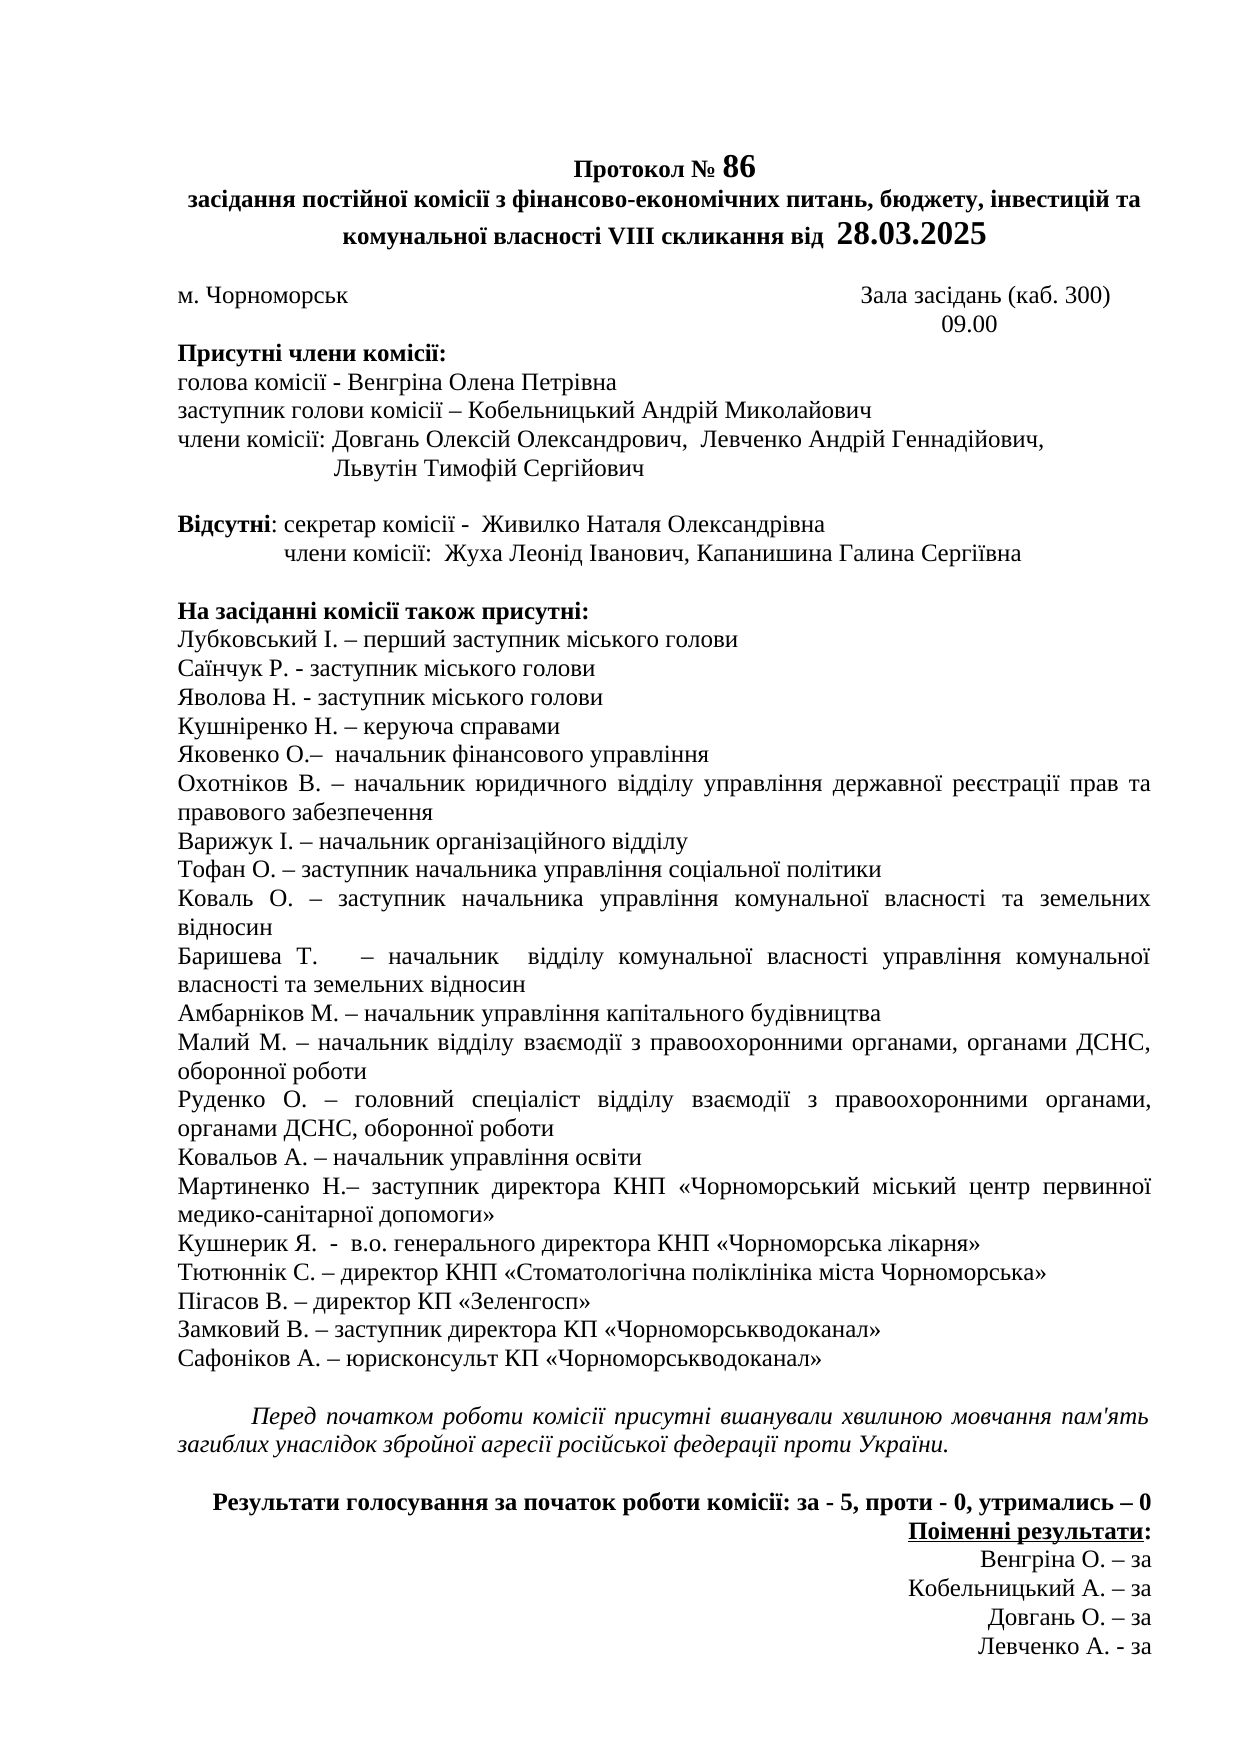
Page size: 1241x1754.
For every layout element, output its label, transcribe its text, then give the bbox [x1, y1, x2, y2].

text Кобельницький А. – за [177, 1573, 1152, 1602]
text Протокол № 86 [177, 146, 1152, 184]
list члени комісії: Довгань Олексій Олександрович, Левченко Андрій Геннадійович, [177, 424, 1152, 453]
text Кушніренко Н. – керуюча справами [177, 711, 1152, 739]
text Присутні члени комісії: [177, 338, 1152, 367]
text Довгань О. – за [177, 1602, 1152, 1631]
text На засіданні комісії також присутні: [177, 596, 1152, 624]
text Левченко А. - за [177, 1631, 1152, 1659]
text Ковальов А. – начальник управління освіти [177, 1142, 1152, 1171]
text 09.00 [177, 309, 1152, 338]
text Варижук І. – начальник організаційного відділу [177, 826, 1152, 854]
text Коваль О. – заступник начальника управління комунальної власності та земельних відносин [177, 883, 1152, 941]
text Тофан О. – заступник начальника управління соціальної політики [177, 854, 1152, 883]
text Кушнерик Я. - в.о. генерального директора КНП «Чорноморська лікарня» [177, 1228, 1152, 1257]
text Баришева Т. – начальник відділу комунальної власності управління комунальної власності та земельних відносин [177, 941, 1152, 998]
text Тютюннік С. – директор КНП «Стоматологічна поліклініка міста Чорноморська» [177, 1257, 1152, 1286]
text Лубковський І. – перший заступник міського голови [177, 624, 1152, 653]
text Результати голосування за початок роботи комісії: за - 5, проти - 0, утримались – 0 [177, 1487, 1152, 1516]
text Поіменні результати: [177, 1516, 1152, 1544]
text Мартиненко Н.– заступник директора КНП «Чорноморський міський центр первинної медико-санітарної допомоги» [177, 1171, 1152, 1228]
list голова комісії - Венгріна Олена Петрівна [177, 367, 1152, 395]
text Яковенко О.– начальник фінансового управління [177, 739, 1152, 768]
text Яволова Н. - заступник міського голови [177, 682, 1152, 711]
text Амбарніков М. – начальник управління капітального будівництва [177, 998, 1152, 1027]
text Сафоніков А. – юрисконсульт КП «Чорноморськводоканал» [177, 1343, 1152, 1372]
list члени комісії: Жуха Леонід Іванович, Капанишина Галина Сергіївна [177, 538, 1152, 567]
text Саїнчук Р. - заступник міського голови [177, 653, 1152, 682]
text Венгріна О. – за [177, 1544, 1152, 1573]
list Львутін Тимофій Сергійович [177, 453, 1152, 482]
text Пігасов В. – директор КП «Зеленгосп» [177, 1286, 1152, 1314]
text Перед початком роботи комісії присутні вшанували хвилиною мовчання пам'ять загиблих унаслідок збройної агресії російської федерації проти України. [177, 1401, 1152, 1458]
text Замковий В. – заступник директора КП «Чорноморськводоканал» [177, 1314, 1152, 1343]
list заступник голови комісії – Кобельницький Андрій Миколайович [177, 395, 1152, 424]
text м. Чорноморськ Зала засідань (каб. 300) [177, 280, 1152, 309]
list Відсутні: секретар комісії - Живилко Наталя Олександрівна [177, 509, 1152, 538]
text Охотніков В. – начальник юридичного відділу управління державної реєстрації прав та правового забезпечення [177, 768, 1152, 826]
text Малий М. – начальник відділу взаємодії з правоохоронними органами, органами ДСНС, оборонної роботи [177, 1027, 1152, 1084]
text засідання постійної комісії з фінансово-економічних питань, бюджету, інвестицій та комунальної власності VІІІ скликання від 28.03.2025 [177, 184, 1152, 252]
text Руденко О. – головний спеціаліст відділу взаємодії з правоохоронними органами, органами ДСНС, оборонної роботи [177, 1084, 1152, 1142]
